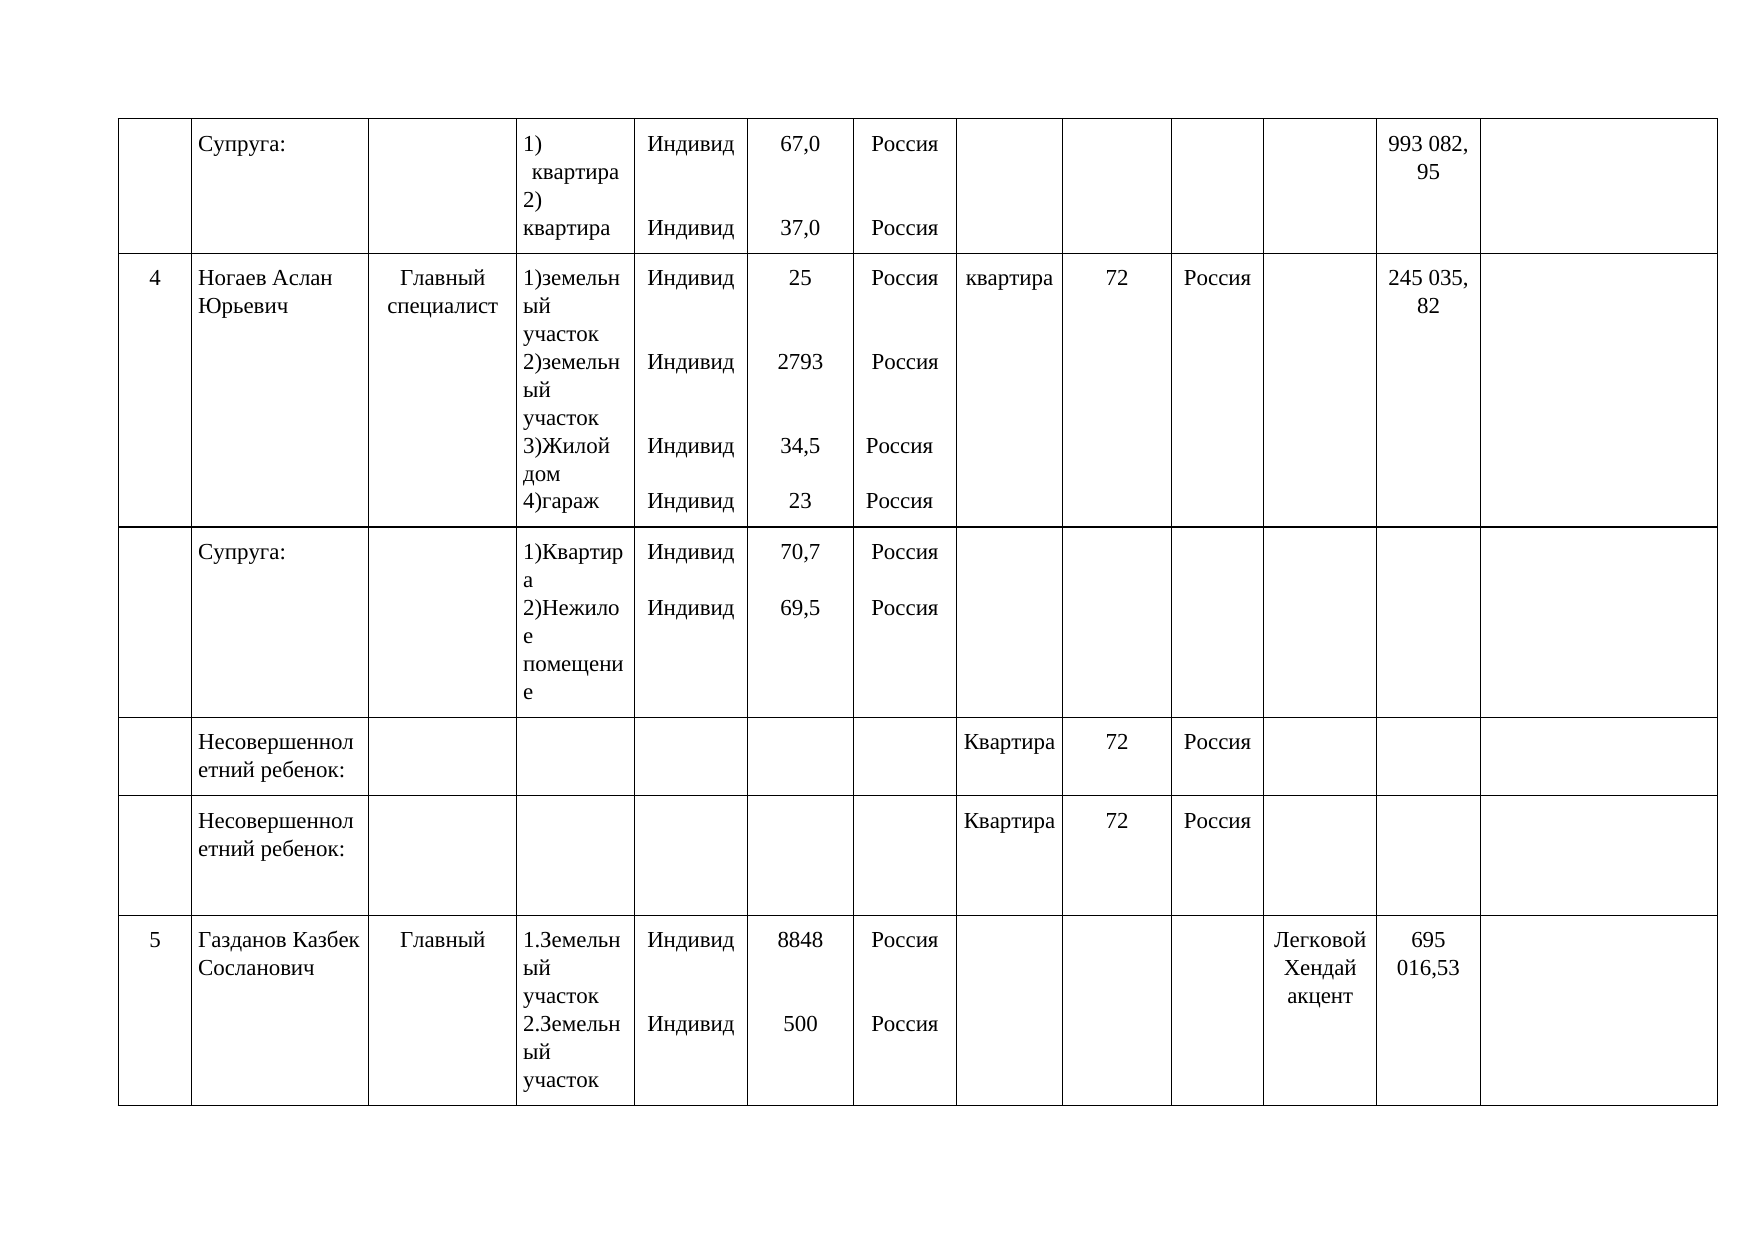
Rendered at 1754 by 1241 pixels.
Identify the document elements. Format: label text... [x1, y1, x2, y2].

table_cell [1377, 528, 1480, 717]
table_cell Россия [1172, 718, 1263, 795]
table_cell [1063, 916, 1171, 1105]
table_cell [1063, 119, 1171, 252]
table_cell 25 2793 34,5 23 [748, 254, 853, 526]
table_cell [1481, 254, 1717, 526]
table_cell Несовершеннолетний ребенок: [192, 718, 368, 795]
table_cell [119, 119, 191, 252]
table_cell 72 [1063, 254, 1171, 526]
table_cell [1377, 796, 1480, 914]
table_cell Главный [369, 916, 516, 1105]
table_cell Россия Россия Россия Россия [854, 254, 956, 526]
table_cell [1264, 916, 1376, 1105]
table_cell [957, 119, 1062, 252]
table_cell [369, 119, 516, 252]
table_cell Россия [1172, 254, 1263, 526]
table_cell Россия [1172, 796, 1263, 914]
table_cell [517, 916, 634, 1105]
table_cell [369, 528, 516, 717]
table_cell [1481, 916, 1717, 1105]
table_cell 67,0 37,0 [748, 119, 853, 252]
table_cell [517, 718, 634, 795]
table_cell [1377, 718, 1480, 795]
table_cell Несовершеннолетний ребенок: [192, 796, 368, 914]
table_cell [854, 718, 956, 795]
table_cell 70,7 69,5 [748, 528, 853, 717]
table_cell [119, 528, 191, 717]
table_cell 245 035,82 [1377, 254, 1480, 526]
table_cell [635, 916, 747, 1105]
table_cell Индивид Индивид Индивид Индивид [635, 254, 747, 526]
table_cell 5 [119, 916, 191, 1105]
table_cell Индивид Индивид [635, 119, 747, 252]
table_cell [1264, 254, 1376, 526]
table_cell [854, 796, 956, 914]
table_cell 72 [1063, 718, 1171, 795]
table_cell 695 016,53 [1377, 916, 1480, 1105]
table_cell 4 [119, 254, 191, 526]
table_cell [369, 796, 516, 914]
table_cell Главный специалист [369, 254, 516, 526]
table_cell [1264, 718, 1376, 795]
table_cell квартира [957, 254, 1062, 526]
table_cell Квартира [957, 718, 1062, 795]
table_cell [119, 718, 191, 795]
table_cell [957, 916, 1062, 1105]
table_cell [119, 796, 191, 914]
table_cell Супруга: [192, 119, 368, 252]
table_cell [1172, 119, 1263, 252]
table_cell Ногаев Аслан Юрьевич [192, 254, 368, 526]
table_cell [1481, 119, 1717, 252]
table_cell 1)земельный участок 2)земельный участок 3)Жилой дом 4)гараж [517, 254, 634, 526]
table_cell [635, 718, 747, 795]
table_cell [635, 796, 747, 914]
table_cell [748, 718, 853, 795]
table_cell [748, 796, 853, 914]
table_cell [1481, 718, 1717, 795]
table_cell [1264, 119, 1376, 252]
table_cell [192, 916, 368, 1105]
table_cell [1172, 916, 1263, 1105]
table_cell [1264, 528, 1376, 717]
table_cell [957, 528, 1062, 717]
table_cell [369, 718, 516, 795]
table_cell Индивид Индивид [635, 528, 747, 717]
table_cell 8848 500 77 [748, 916, 853, 1105]
table_cell [1063, 528, 1171, 717]
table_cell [854, 916, 956, 1105]
table_cell [517, 796, 634, 914]
table_cell 1) квартира 2) квартира [517, 119, 634, 252]
table_cell 1)Квартира 2)Нежилое помещение [517, 528, 634, 717]
table_cell [1264, 796, 1376, 914]
table_cell Квартира [957, 796, 1062, 914]
table_cell [1481, 796, 1717, 914]
table_cell 993 082,95 [1377, 119, 1480, 252]
table_cell Россия Россия [854, 528, 956, 717]
table_cell [1172, 528, 1263, 717]
table_cell Супруга: [192, 528, 368, 717]
table_cell 72 [1063, 796, 1171, 914]
table_cell Россия Россия [854, 119, 956, 252]
table_cell [1481, 528, 1717, 717]
